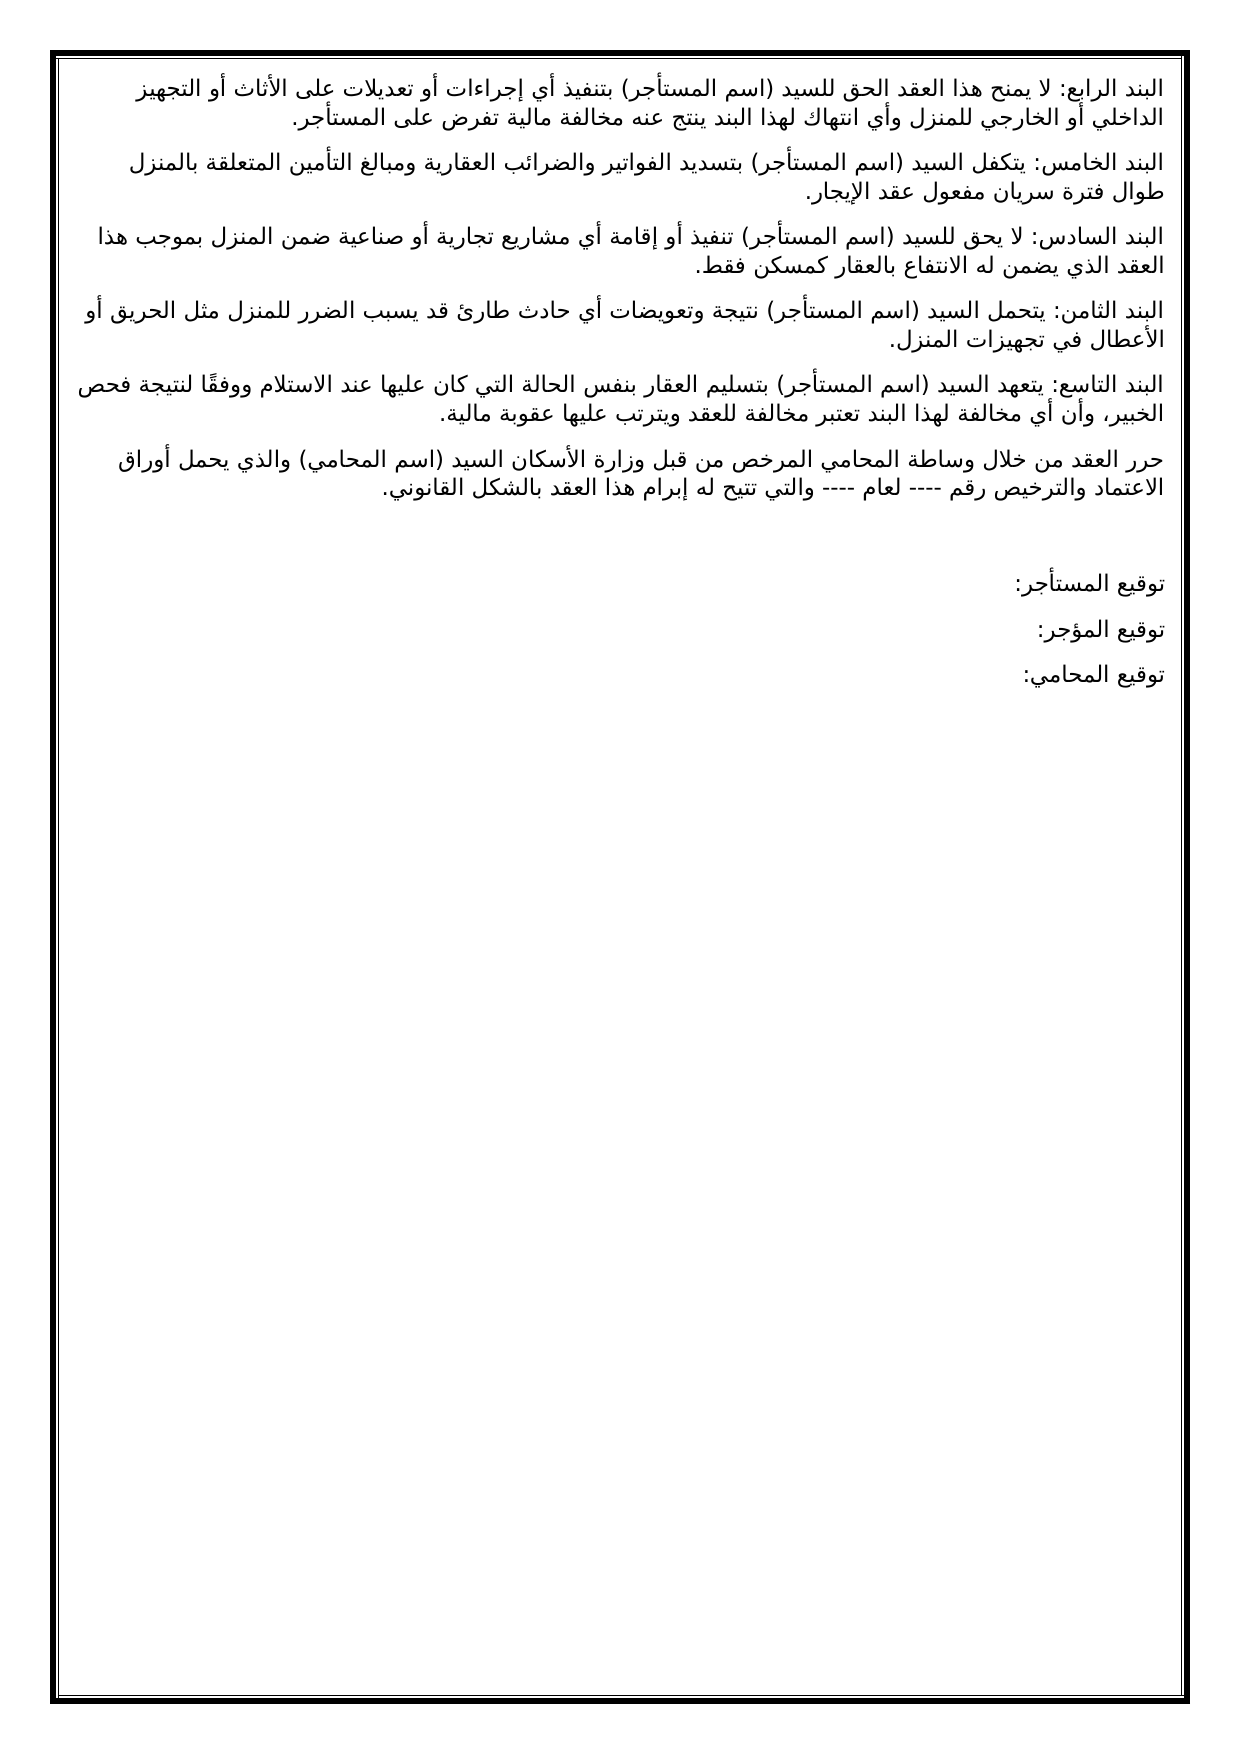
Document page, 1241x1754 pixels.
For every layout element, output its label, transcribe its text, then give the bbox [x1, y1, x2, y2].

text توقيع المحامي: [75, 661, 1165, 688]
text البند التاسع: يتعهد السيد (اسم المستأجر) بتسليم العقار بنفس الحالة التي كان عليها عند الاستلام ووفقًا لنتيجة فحص الخبير، وأن أي مخالفة لهذا البند تعتبر مخالفة للعقد ويترتب عليها عقوبة مالية. [75, 372, 1165, 427]
text توقيع المؤجر: [75, 616, 1165, 642]
text البند السادس: لا يحق للسيد (اسم المستأجر) تنفيذ أو إقامة أي مشاريع تجارية أو صناعية ضمن المنزل بموجب هذا العقد الذي يضمن له الانتفاع بالعقار كمسكن فقط. [75, 223, 1165, 279]
text البند الخامس: يتكفل السيد (اسم المستأجر) بتسديد الفواتير والضرائب العقارية ومبالغ التأمين المتعلقة بالمنزل طوال فترة سريان مفعول عقد الإيجار. [75, 149, 1165, 204]
text البند الرابع: لا يمنح هذا العقد الحق للسيد (اسم المستأجر) بتنفيذ أي إجراءات أو تعديلات على الأثاث أو التجهيز الداخلي أو الخارجي للمنزل وأي انتهاك لهذا البند ينتج عنه مخالفة مالية تفرض على المستأجر. [75, 75, 1165, 130]
text حرر العقد من خلال وساطة المحامي المرخص من قبل وزارة الأسكان السيد (اسم المحامي) والذي يحمل أوراق الاعتماد والترخيص رقم ---- لعام ---- والتي تتيح له إبرام هذا العقد بالشكل القانوني. [75, 446, 1165, 501]
text البند الثامن: يتحمل السيد (اسم المستأجر) نتيجة وتعويضات أي حادث طارئ قد يسبب الضرر للمنزل مثل الحريق أو الأعطال في تجهيزات المنزل. [75, 297, 1165, 353]
text توقيع المستأجر: [75, 570, 1165, 597]
